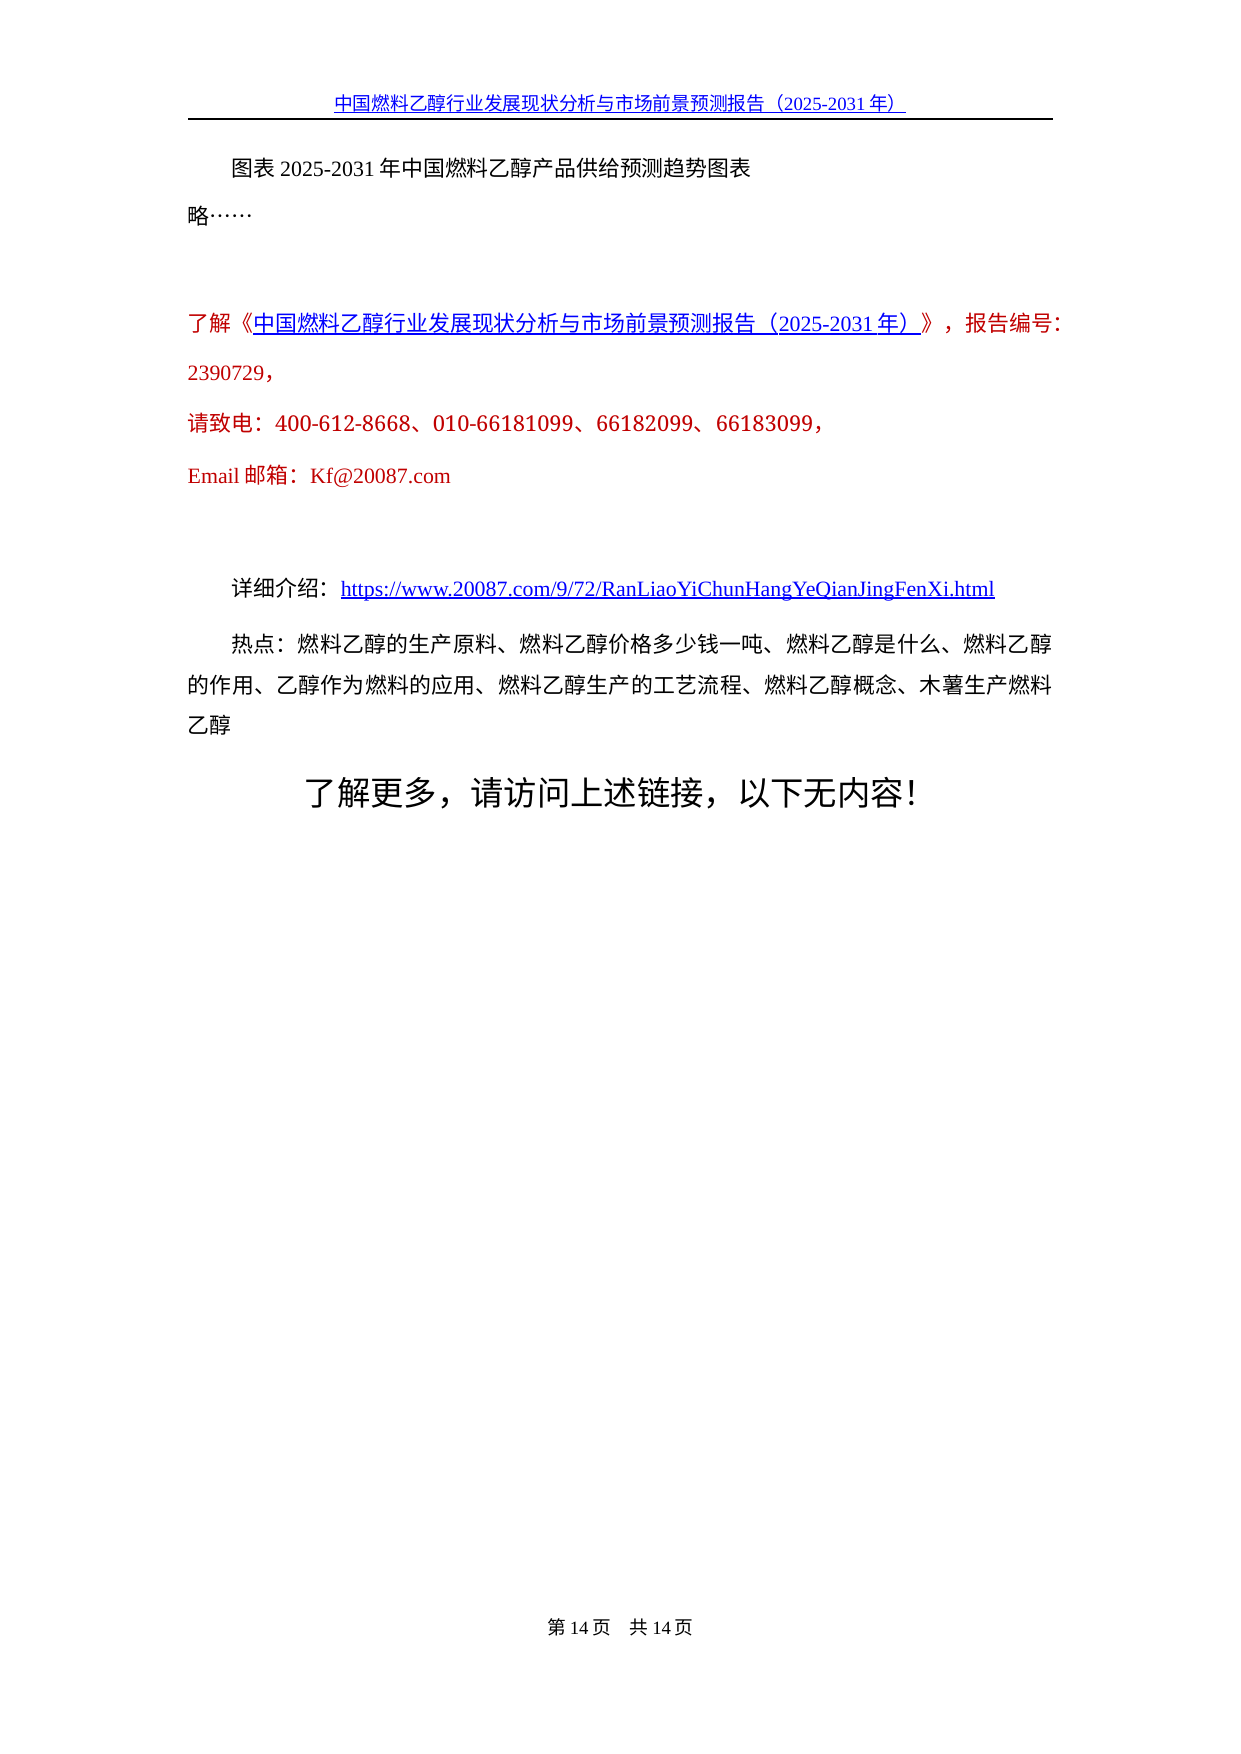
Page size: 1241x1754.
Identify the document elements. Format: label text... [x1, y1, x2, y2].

text 详细介绍：https://www.20087.com/9/72/RanLiaoYiChunHangYeQianJingFenXi.html [187, 570, 1053, 603]
text 了解《中国燃料乙醇行业发展现状分析与市场前景预测报告（2025-2031年）》，报告编号：2390729， [187, 305, 1053, 387]
title 了解更多，请访问上述链接，以下无内容！ [187, 758, 1053, 823]
text 请致电：400-612-8668、010-66181099、66182099、66183099， [187, 406, 1053, 438]
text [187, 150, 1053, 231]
text 热点：燃料乙醇的生产原料、燃料乙醇价格多少钱一吨、燃料乙醇是什么、燃料乙醇的作用、乙醇作为燃料的应用、燃料乙醇生产的工艺流程、燃料乙醇概念、木薯生产燃料乙醇 [187, 627, 1053, 741]
text Email邮箱：Kf@20087.com [187, 457, 1053, 490]
